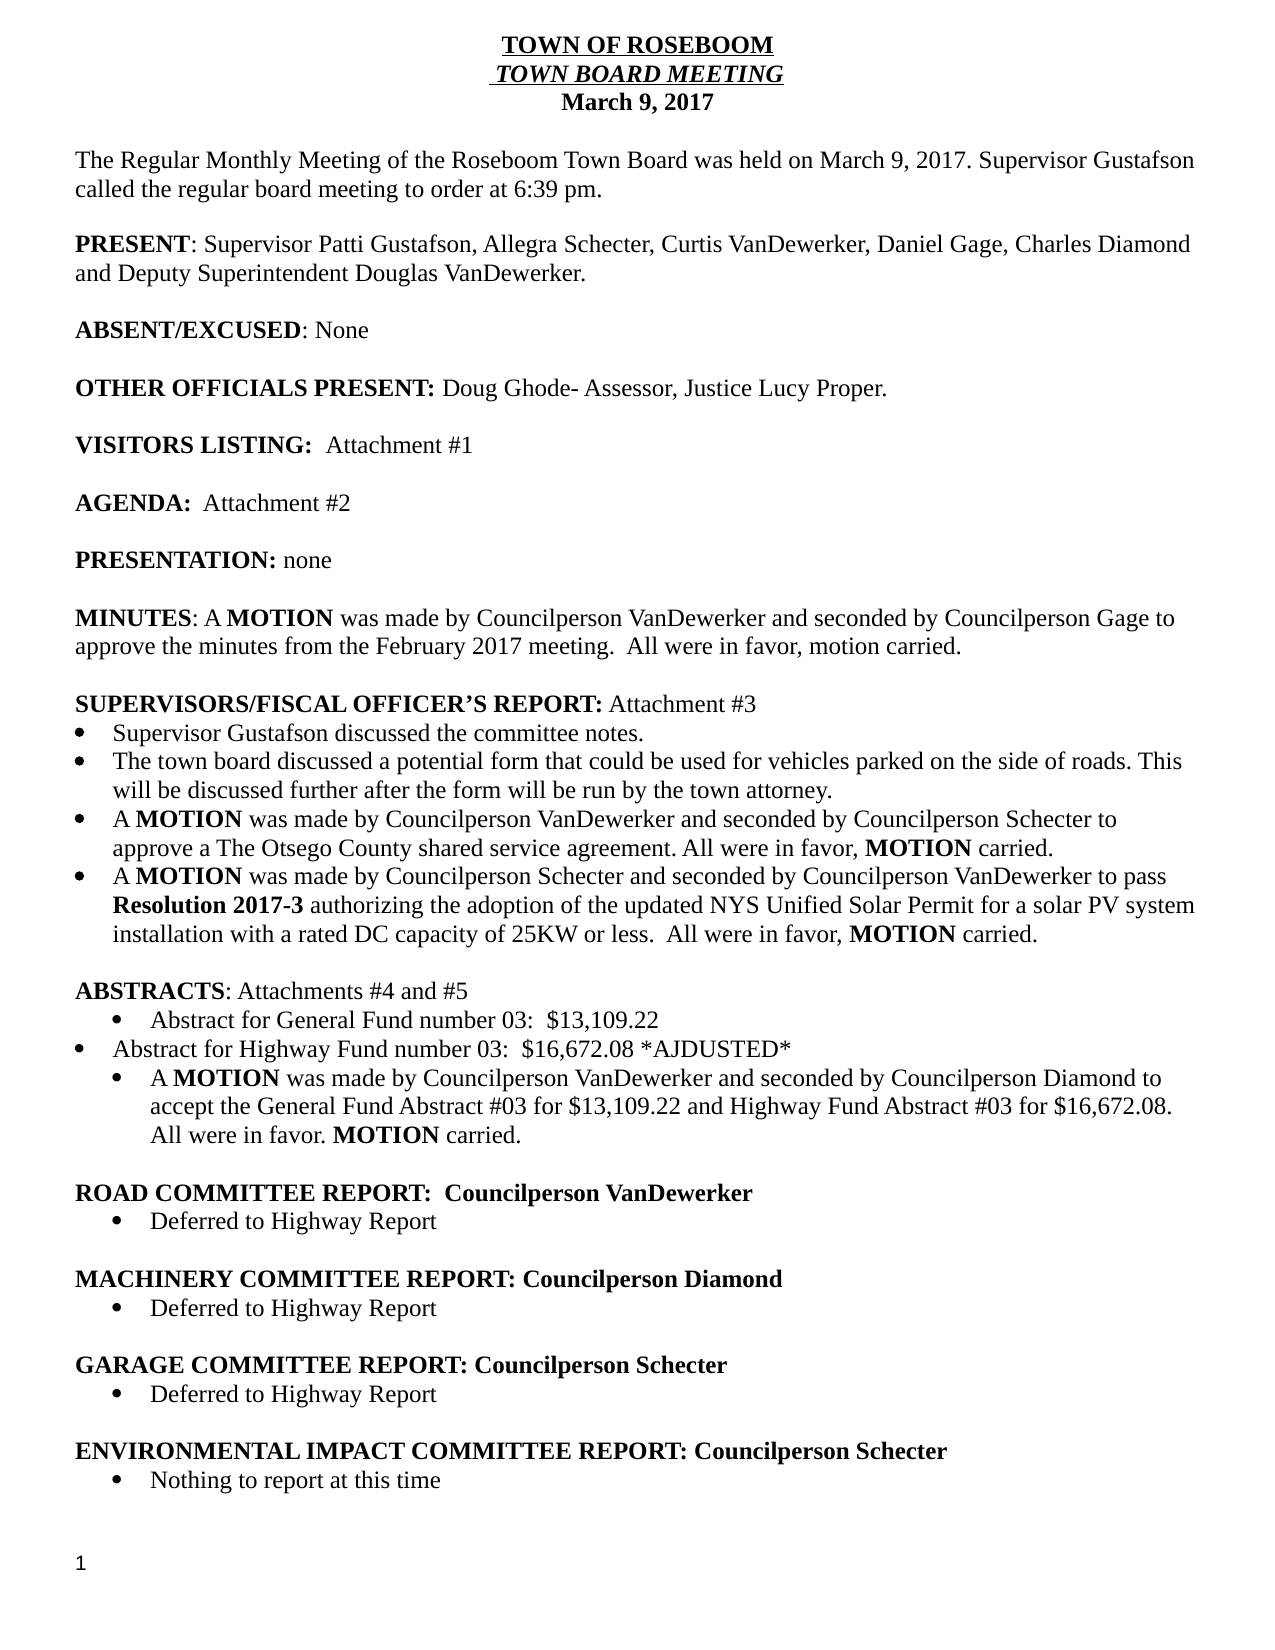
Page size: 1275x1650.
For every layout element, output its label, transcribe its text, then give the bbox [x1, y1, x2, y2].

list Supervisor Gustafson discussed the committee notes. [75, 718, 1200, 746]
subtitle TOWN BOARD MEETING [75, 59, 1200, 87]
text OTHER OFFICIALS PRESENT: Doug Ghode- Assessor, Justice Lucy Proper. [75, 373, 1200, 401]
list Deferred to Highway Report [112, 1293, 1200, 1321]
list A MOTION was made by Councilperson VanDewerker and seconded by Councilperson Diamond to accept the General Fund Abstract #03 for $13,109.22 and Highway Fund Abstract #03 for $16,672.08. All were in favor. MOTION carried. [112, 1063, 1200, 1149]
list Deferred to Highway Report [112, 1206, 1200, 1235]
text ABSENT/EXCUSED: None [75, 315, 1200, 344]
text The Regular Monthly Meeting of the Roseboom Town Board was held on March 9, 2017. Supervisor Gustafson called the regular board meeting to order at 6:39 pm. [75, 145, 1200, 202]
text ROAD COMMITTEE REPORT: Councilperson VanDewerker [75, 1178, 1200, 1206]
list The town board discussed a potential form that could be used for vehicles parked on the side of roads. This will be discussed further after the form will be run by the town attorney. [75, 746, 1200, 804]
text AGENDA: Attachment #2 [75, 488, 1200, 516]
title TOWN OF ROSEBOOM [75, 30, 1200, 59]
text ENVIRONMENTAL IMPACT COMMITTEE REPORT: Councilperson Schecter [75, 1436, 1200, 1465]
list A MOTION was made by Councilperson VanDewerker and seconded by Councilperson Schecter to approve a The Otsego County shared service agreement. All were in favor, MOTION carried. [75, 804, 1200, 861]
list Abstract for General Fund number 03: $13,109.22 [112, 1005, 1200, 1034]
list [112, 1465, 1200, 1494]
text MINUTES: A MOTION was made by Councilperson VanDewerker and seconded by Councilperson Gage to approve the minutes from the February 2017 meeting. All were in favor, motion carried. [75, 603, 1200, 660]
text SUPERVISORS/FISCAL OFFICER’S REPORT: Attachment #3 [75, 689, 1200, 718]
list Abstract for Highway Fund number 03: $16,672.08 *AJDUSTED* [75, 1034, 1200, 1063]
list Deferred to Highway Report [112, 1379, 1200, 1408]
text PRESENT: Supervisor Patti Gustafson, Allegra Schecter, Curtis VanDewerker, Daniel Gage, Charles Diamond and Deputy Superintendent Douglas VanDewerker. [75, 229, 1200, 286]
text MACHINERY COMMITTEE REPORT: Councilperson Diamond [75, 1264, 1200, 1293]
text VISITORS LISTING: Attachment #1 [75, 430, 1200, 459]
text March 9, 2017 [75, 87, 1200, 116]
text PRESENTATION: none [75, 545, 1200, 574]
text GARAGE COMMITTEE REPORT: Councilperson Schecter [75, 1350, 1200, 1379]
list A MOTION was made by Councilperson Schecter and seconded by Councilperson VanDewerker to pass Resolution 2017-3 authorizing the adoption of the updated NYS Unified Solar Permit for a solar PV system installation with a rated DC capacity of 25KW or less. All were in favor, MOTION carried. [75, 861, 1200, 948]
text ABSTRACTS: Attachments #4 and #5 [75, 976, 1200, 1005]
